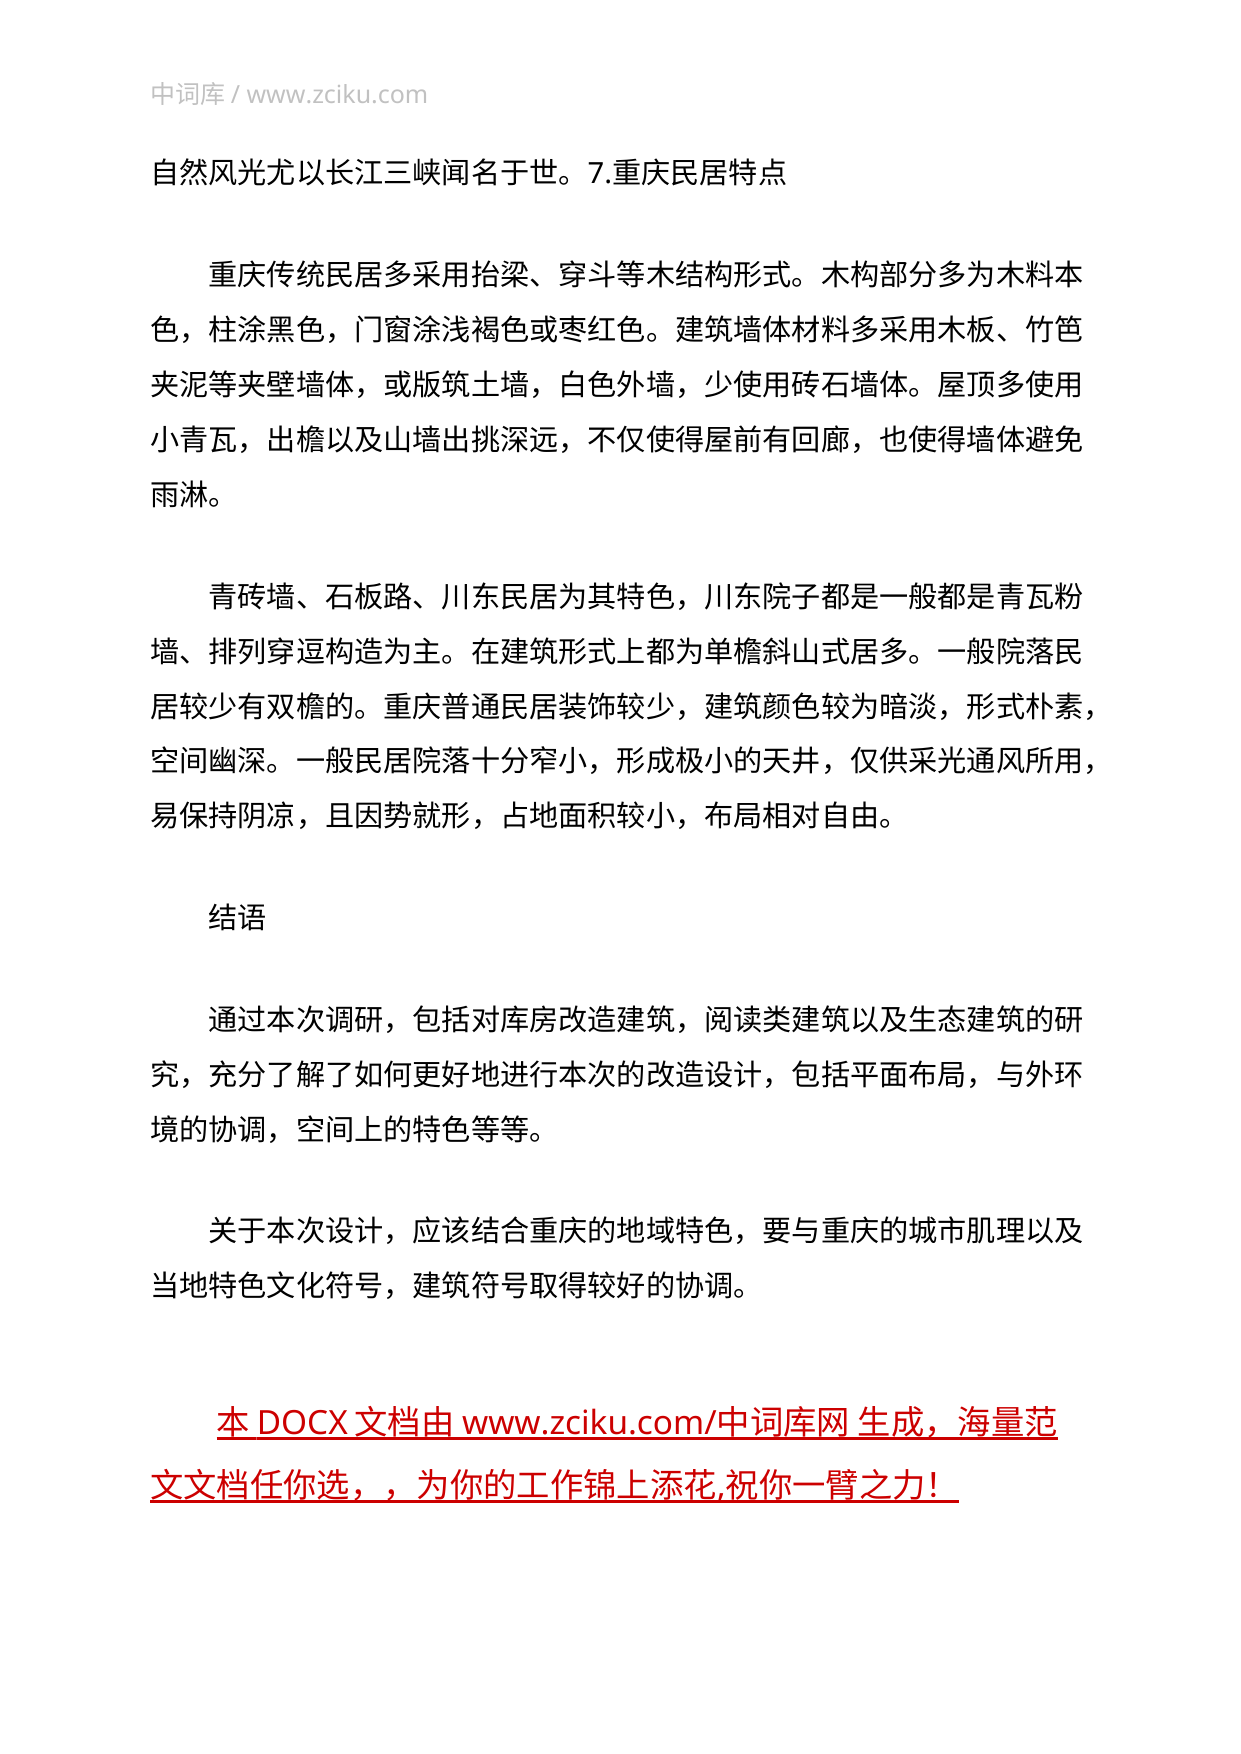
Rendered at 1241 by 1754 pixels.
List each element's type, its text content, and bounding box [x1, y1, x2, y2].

text 青砖墙、石板路、川东民居为其特色，川东院子都是一般都是青瓦粉墙、排列穿逗构造为主。在建筑形式上都为单檐斜山式居多。一般院落民居较少有双檐的。重庆普通民居装饰较少，建筑颜色较为暗淡，形式朴素，空间幽深。一般民居院落十分窄小，形成极小的天井，仅供采光通风所用，易保持阴凉，且因势就形，占地面积较小，布局相对自由。 [150, 573, 1090, 835]
text 重庆传统民居多采用抬梁、穿斗等木结构形式。木构部分多为木料本色，柱涂黑色，门窗涂浅褐色或枣红色。建筑墙体材料多采用木板、竹笆夹泥等夹壁墙体，或版筑土墙，白色外墙，少使用砖石墙体。屋顶多使用小青瓦，出檐以及山墙出挑深远，不仅使得屋前有回廊，也使得墙体避免雨淋。 [150, 252, 1090, 514]
text 通过本次调研，包括对库房改造建筑，阅读类建筑以及生态建筑的研究，充分了解了如何更好地进行本次的改造设计，包括平面布局，与外环境的协调，空间上的特色等等。 [150, 996, 1090, 1148]
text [150, 150, 1090, 192]
text 结语 [150, 895, 1090, 937]
text 本DOCX文档由 www.zciku.com/中词库网 生成，海量范文文档任你选，，为你的工作锦上添花,祝你一臂之力！ [150, 1396, 1090, 1507]
text 关于本次设计，应该结合重庆的地域特色，要与重庆的城市肌理以及当地特色文化符号，建筑符号取得较好的协调。 [150, 1208, 1090, 1305]
